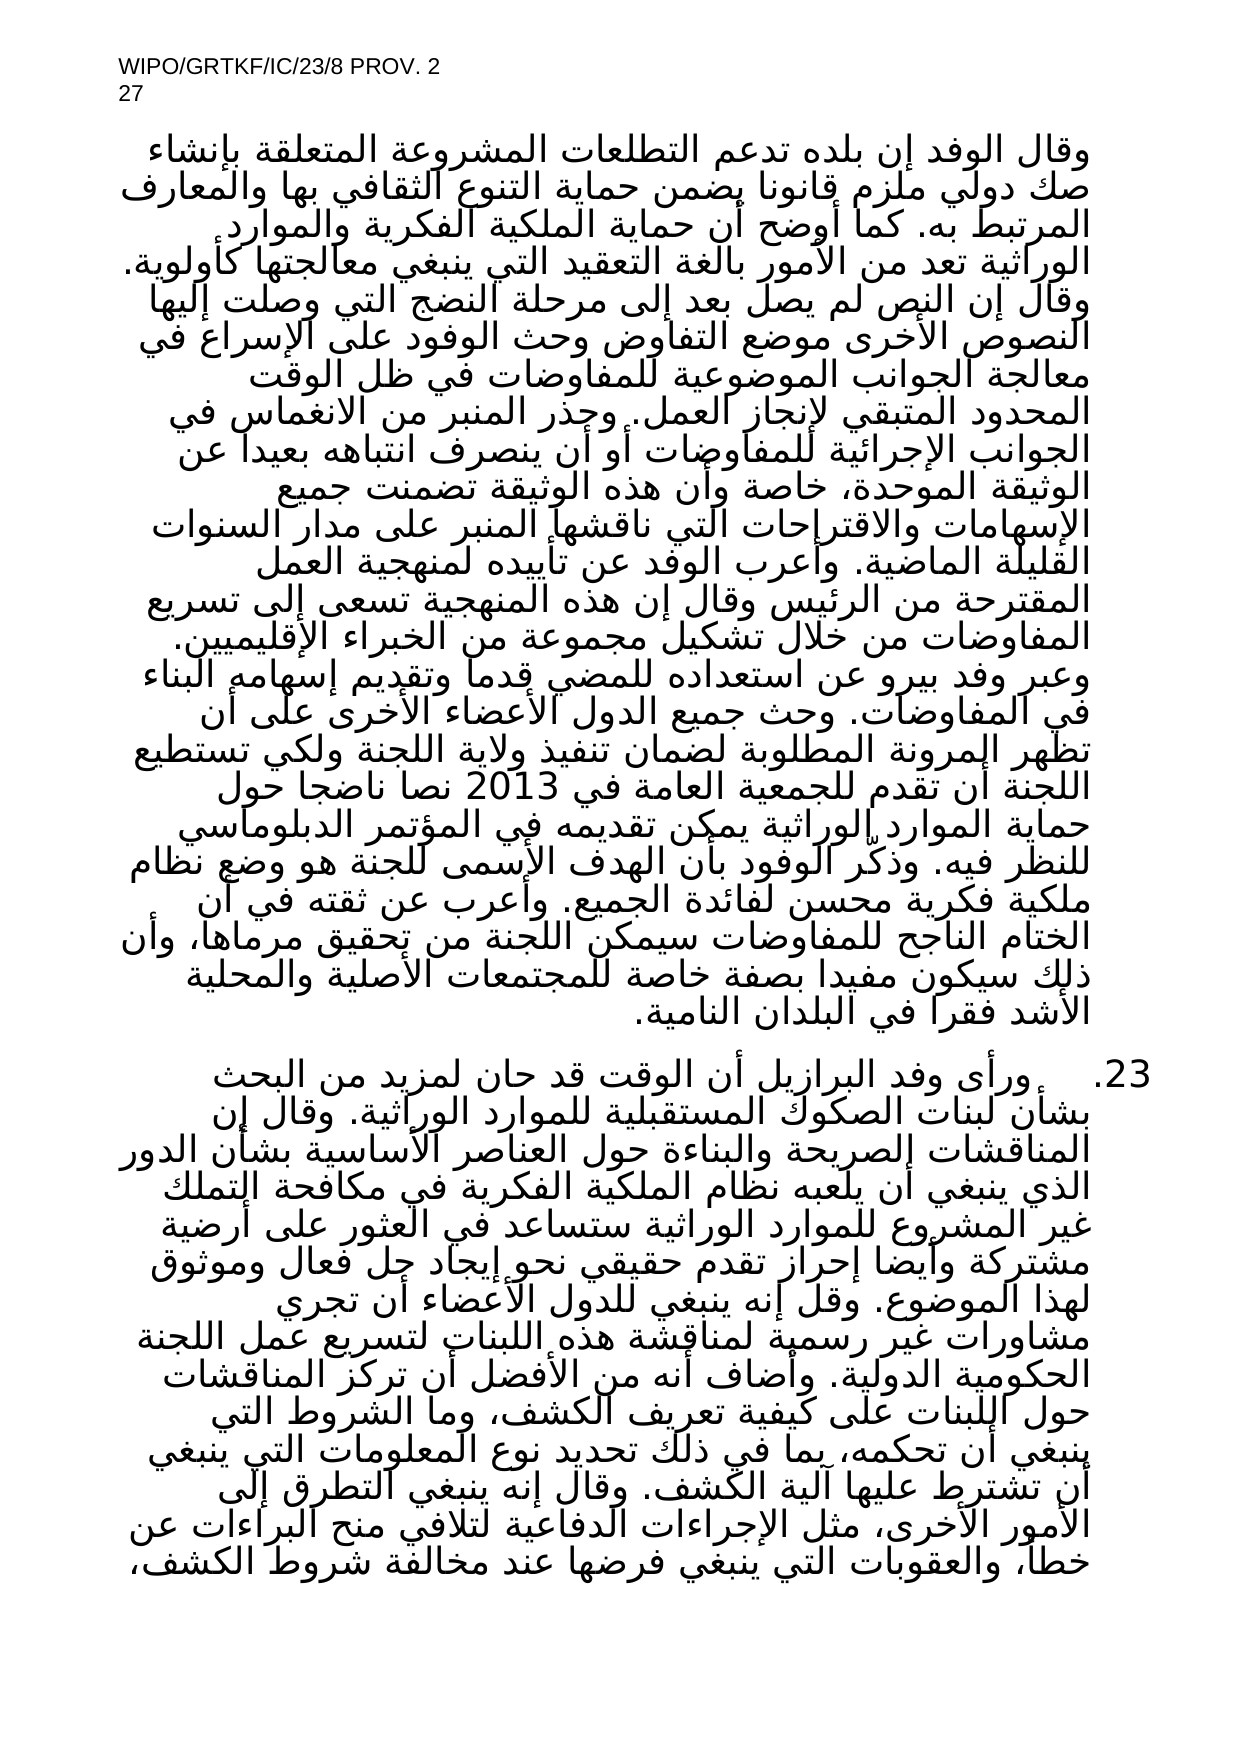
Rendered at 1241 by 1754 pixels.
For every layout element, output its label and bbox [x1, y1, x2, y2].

text [118, 132, 1092, 1032]
text [118, 1057, 1092, 1582]
